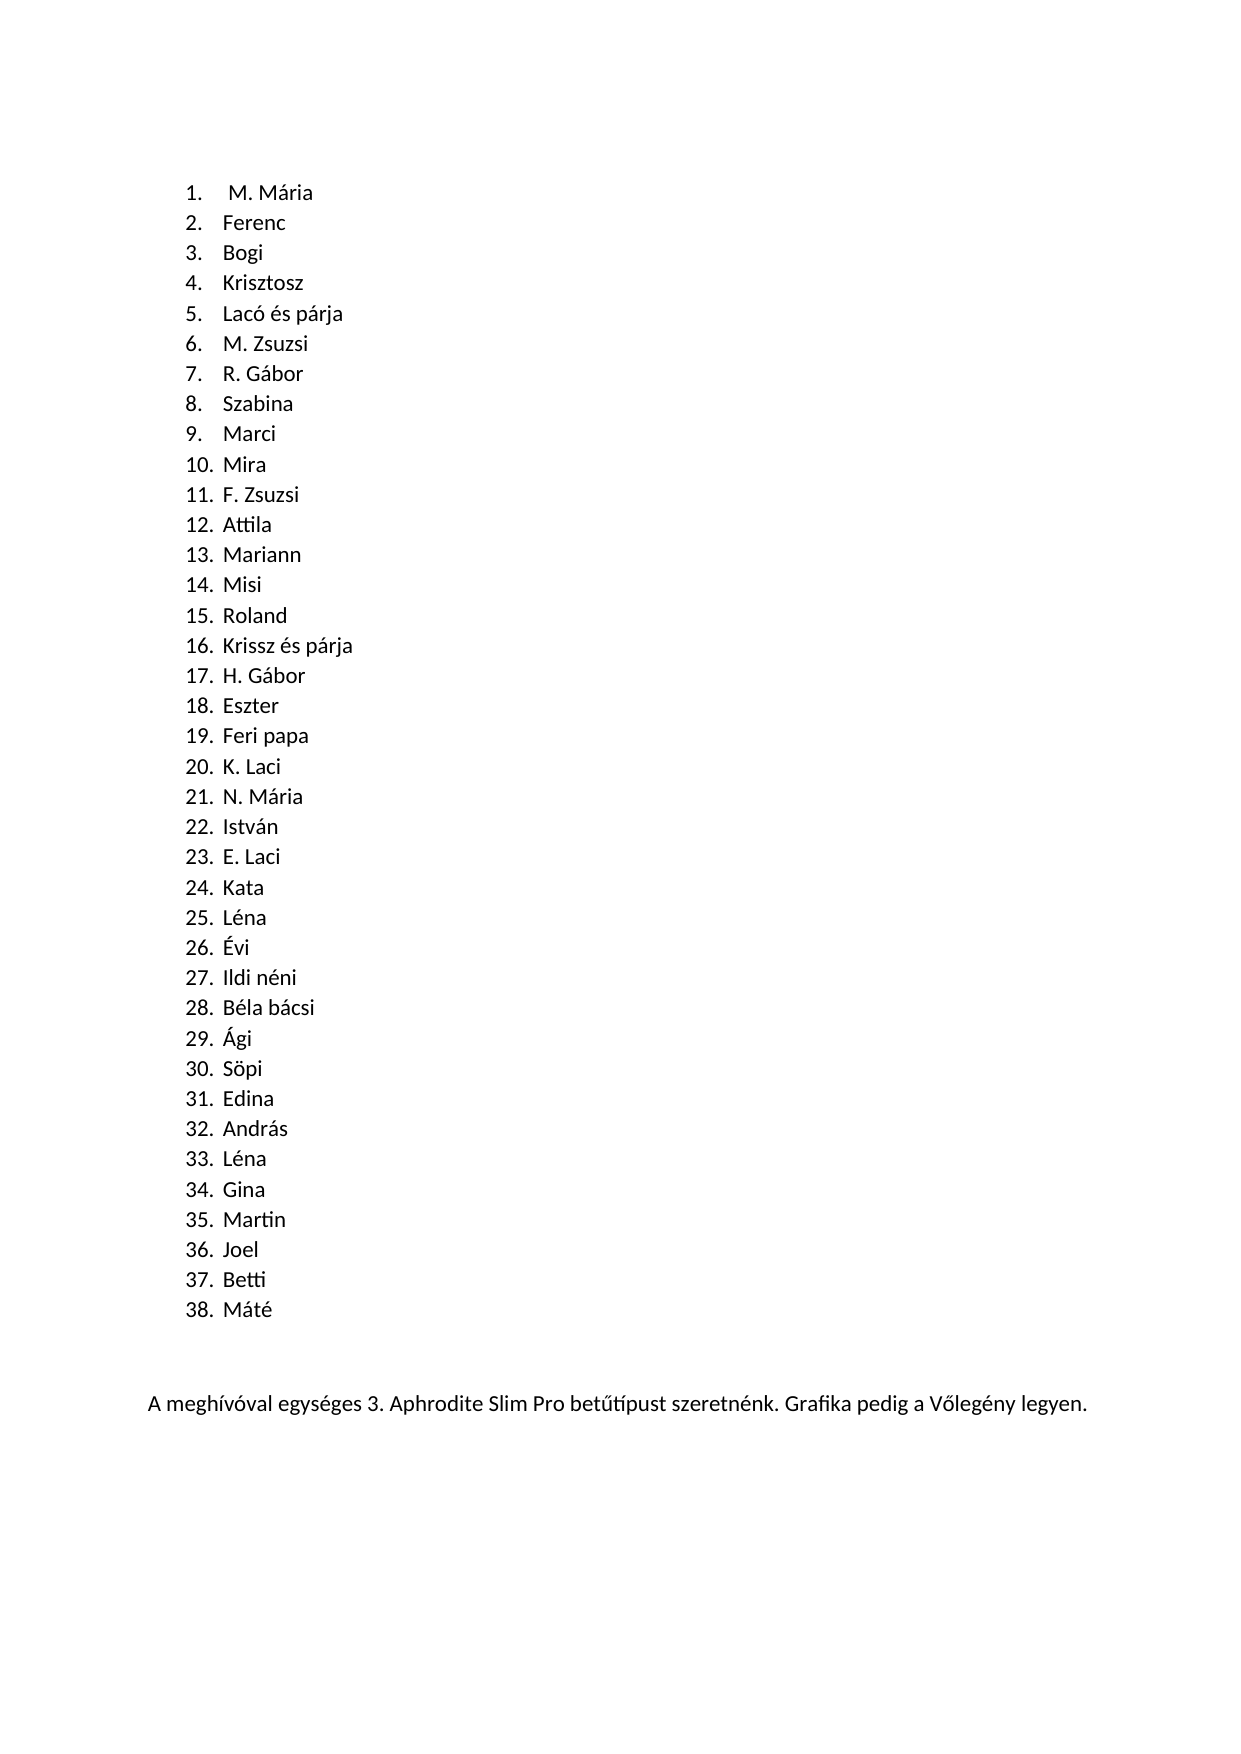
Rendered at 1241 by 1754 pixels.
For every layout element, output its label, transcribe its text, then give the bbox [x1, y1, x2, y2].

list Betti [185, 1265, 1093, 1293]
list Lacó és párja [185, 299, 1093, 327]
list Máté [185, 1296, 1093, 1323]
list K. Laci [185, 752, 1093, 780]
list Martin [185, 1205, 1093, 1233]
list N. Mária [185, 782, 1093, 810]
list Edina [185, 1084, 1093, 1112]
list Ildi néni [185, 963, 1093, 991]
list Léna [185, 903, 1093, 931]
list Bogi [185, 238, 1093, 266]
list Marci [185, 419, 1093, 447]
list Ági [185, 1024, 1093, 1052]
list Évi [185, 933, 1093, 961]
list E. Laci [185, 842, 1093, 870]
list R. Gábor [185, 359, 1093, 387]
list Kata [185, 873, 1093, 901]
list Szabina [185, 389, 1093, 417]
list Mariann [185, 540, 1093, 568]
list Léna [185, 1144, 1093, 1172]
list András [185, 1114, 1093, 1142]
list M. Mária [185, 178, 1093, 206]
list István [185, 812, 1093, 840]
list Joel [185, 1235, 1093, 1263]
list Eszter [185, 691, 1093, 719]
list Roland [185, 601, 1093, 629]
list Béla bácsi [185, 993, 1093, 1021]
text A meghívóval egységes 3. Aphrodite Slim Pro betűtípust szeretnénk. Grafika pedig a Vőlegény legyen. [148, 1389, 1093, 1417]
list Feri papa [185, 722, 1093, 749]
list Krissz és párja [185, 631, 1093, 659]
list Söpi [185, 1054, 1093, 1082]
list F. Zsuzsi [185, 480, 1093, 508]
list Ferenc [185, 208, 1093, 236]
list M. Zsuzsi [185, 329, 1093, 357]
list Misi [185, 571, 1093, 598]
list Krisztosz [185, 268, 1093, 296]
list Mira [185, 450, 1093, 478]
list H. Gábor [185, 661, 1093, 689]
list Gina [185, 1175, 1093, 1203]
list Attila [185, 510, 1093, 538]
